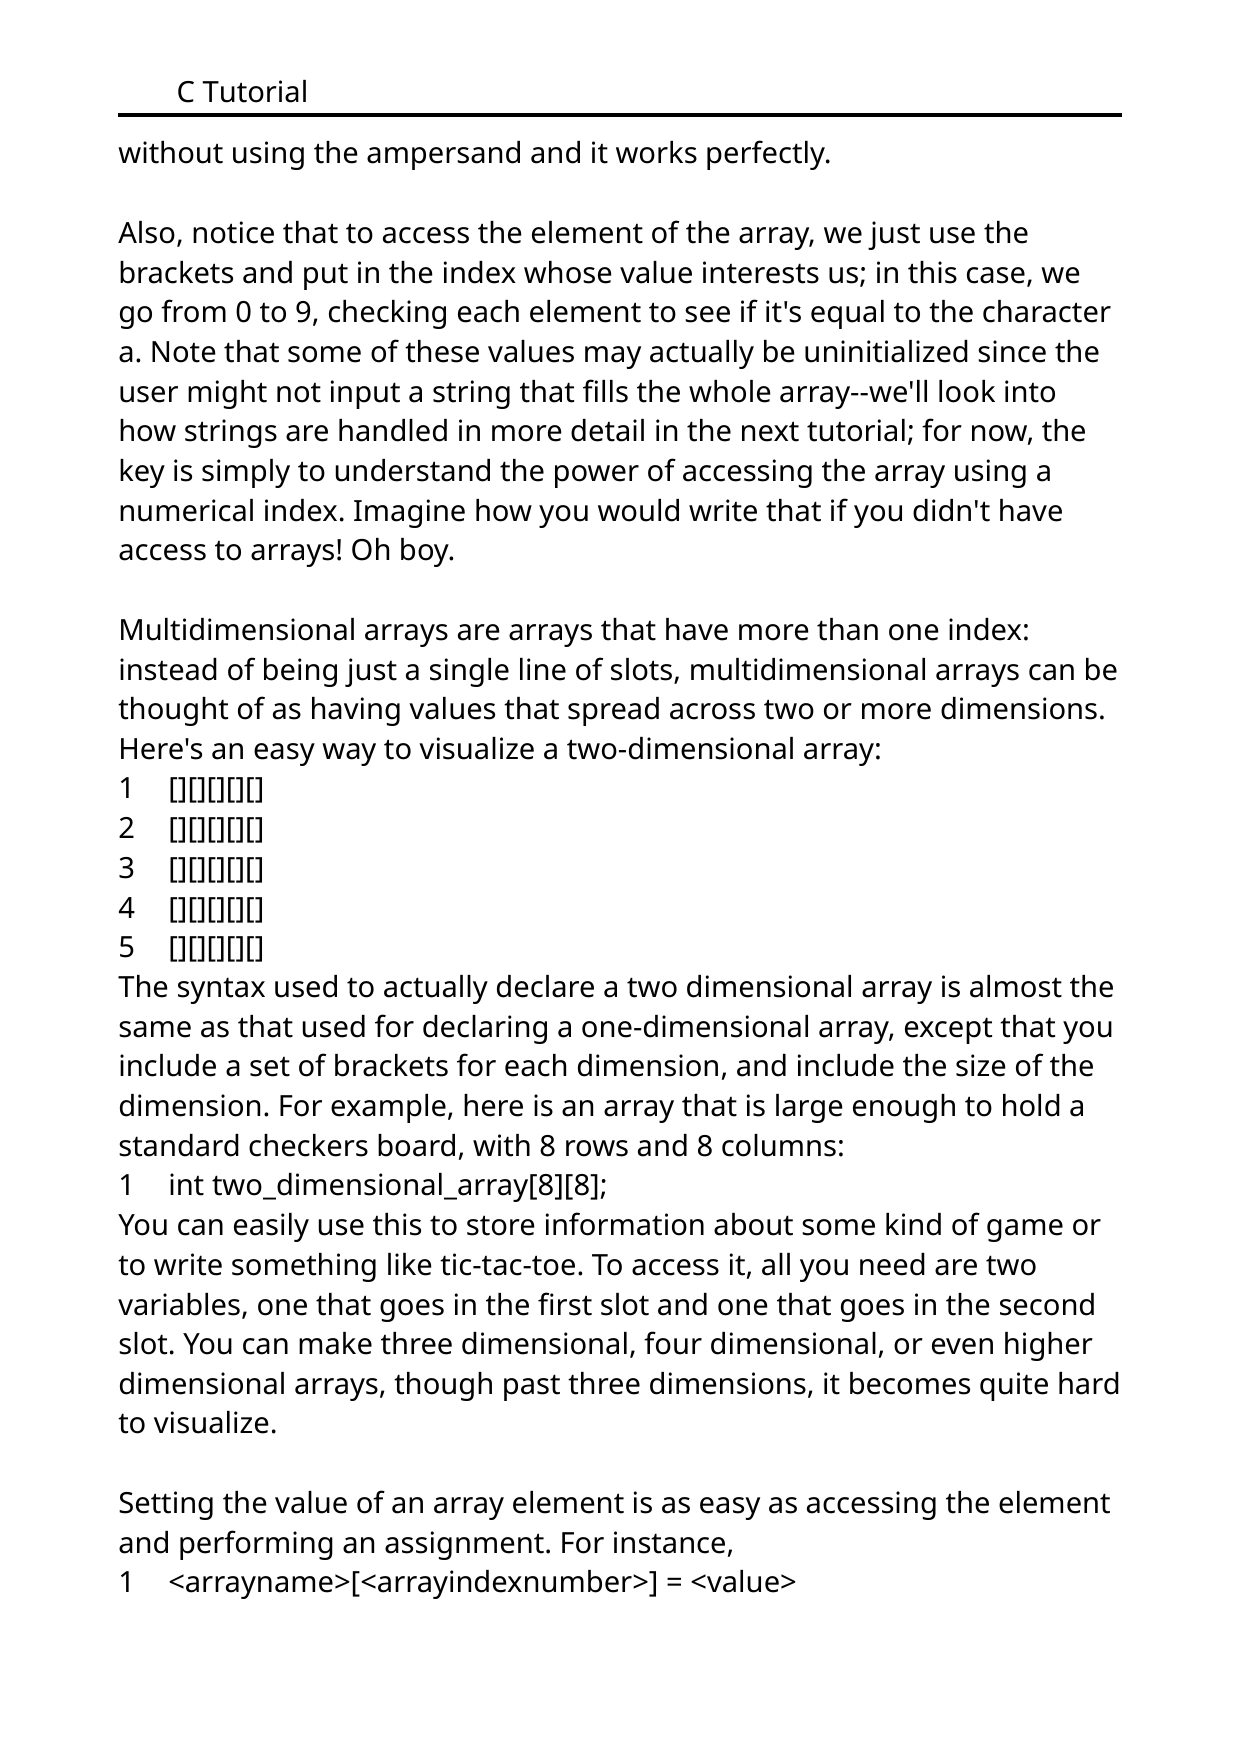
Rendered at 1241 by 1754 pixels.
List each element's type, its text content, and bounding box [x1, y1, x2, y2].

table_header <arrayname>[<arrayindexnumber>] = <value> [168, 1562, 1240, 1601]
table_header 1 [118, 1165, 168, 1204]
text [118, 133, 1122, 768]
text You can easily use this to store information about some kind of game or to write something like tic-tac-toe. To access it, all you need are two variables, one that goes in the first slot and one that goes in the second slot. You can make three dimensional, four dimensional, or even higher dimensional arrays, though past three dimensions, it becomes quite hard to visualize. Setting the value of an array element is as easy as accessing the element and performing an assignment. For instance, [118, 1403, 1122, 1562]
table_header 1 [118, 1562, 168, 1601]
table_header [][][][][] [][][][][] [][][][][] [][][][][] [][][][][] [168, 768, 1240, 966]
table_header int two_dimensional_array[8][8]; [168, 1165, 1240, 1204]
text The syntax used to actually declare a two dimensional array is almost the same as that used for declaring a one-dimensional array, except that you include a set of brackets for each dimension, and include the size of the dimension. For example, here is an array that is large enough to hold a standard checkers board, with 8 rows and 8 columns: [845, 966, 1122, 1165]
table_header 1 2 3 4 5 [118, 768, 168, 966]
text You can easily use this to store information about some kind of game or to write something like tic-tac-toe. To access it, all you need are two variables, one that goes in the first slot and one that goes in the second slot. You can make three dimensional, four dimensional, or even higher dimensional arrays, though past three dimensions, it becomes quite hard to visualize. Setting the value of an array element is as easy as accessing the element and performing an assignment. For instance, [118, 1204, 1122, 1363]
